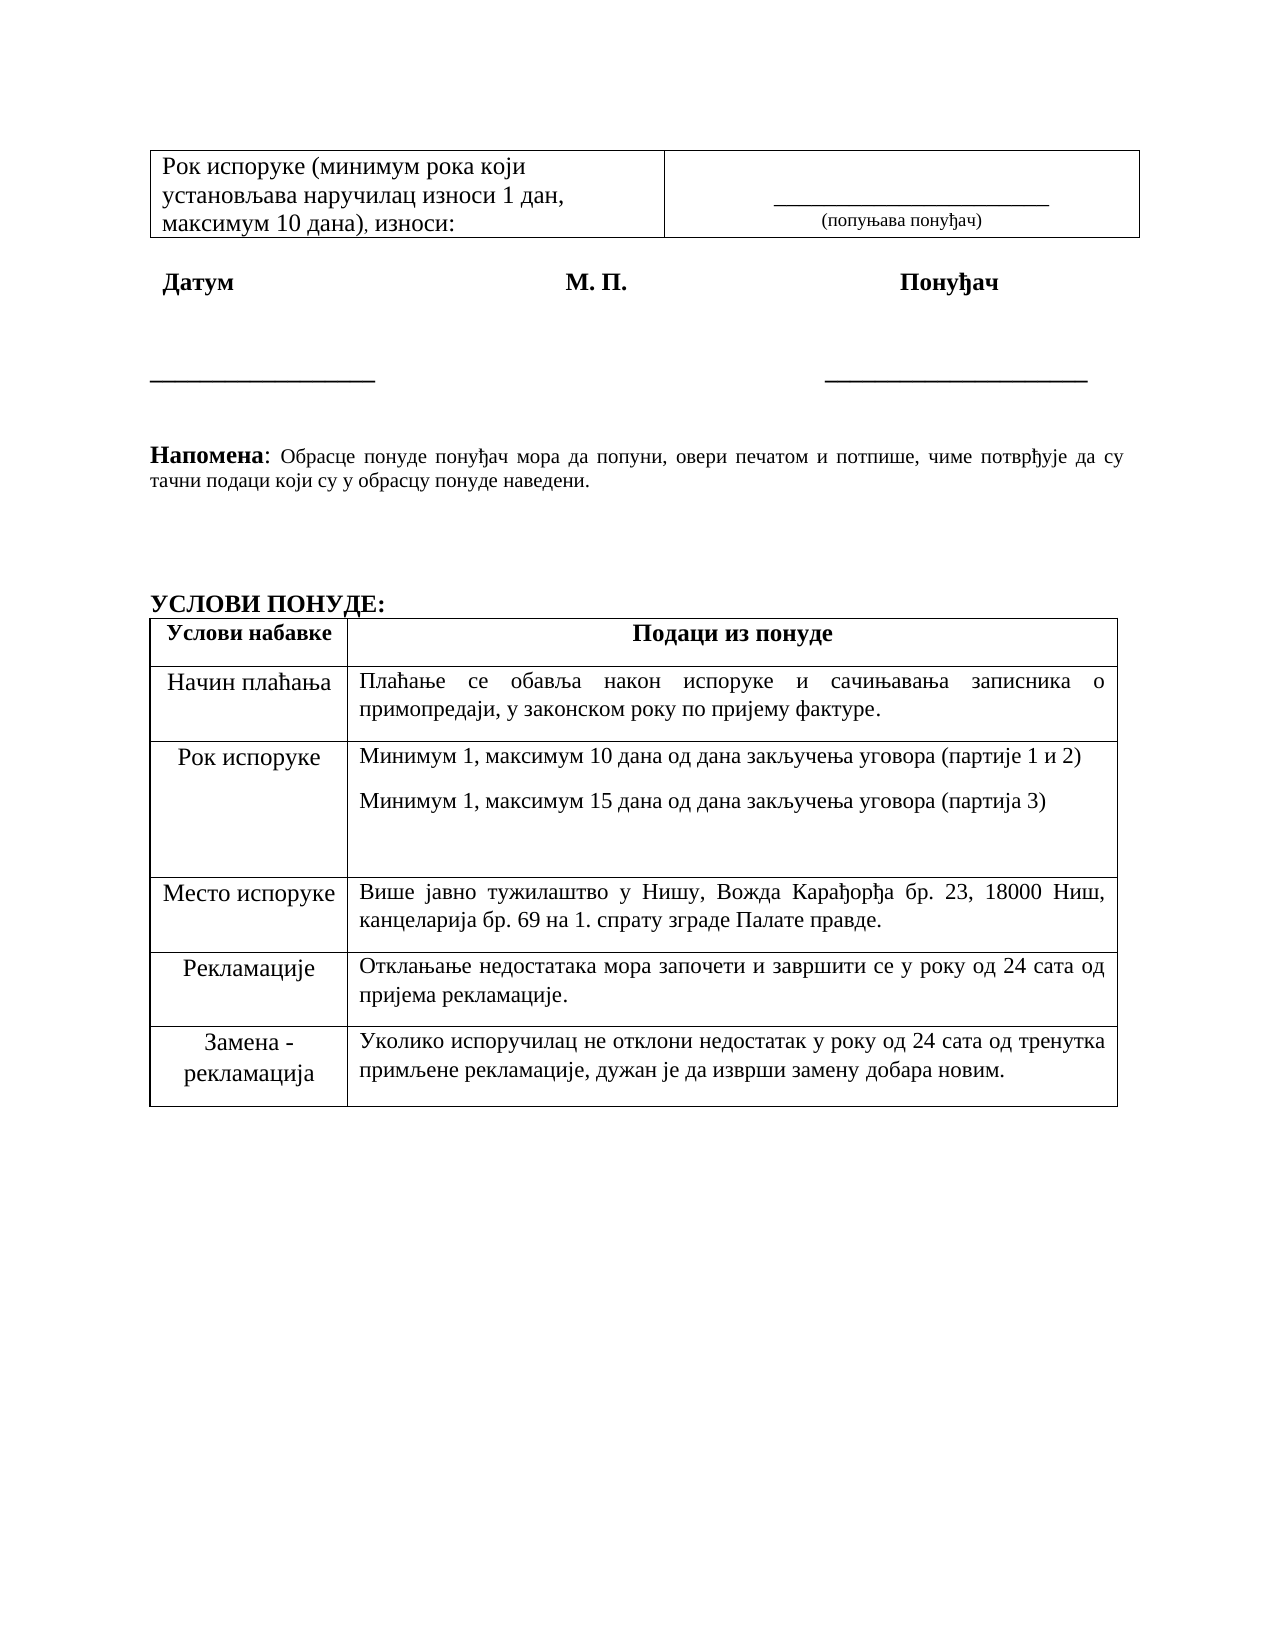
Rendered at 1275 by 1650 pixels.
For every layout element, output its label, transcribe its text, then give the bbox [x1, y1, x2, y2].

table_cell Отклањање недостатака мора започети и завршити се у року од 24 сата од пријема рекламације. [348, 953, 1117, 1026]
table_header ______________________ (попуњава понуђач) [665, 151, 1139, 237]
table_cell Замена -рекламација [151, 1027, 347, 1106]
table_cell Рок испоруке [151, 742, 347, 877]
table_header Рок испоруке (минимум рока који установљава наручилац износи 1 дан, максимум 10 дана), износи: [151, 151, 664, 237]
text Датум М. П. Понуђач [150, 267, 1125, 296]
text Напомена: Обрасце понуде понуђач мора да попуни, овери печатом и потпише, чиме потврђује да су тачни подаци који су у обрасцу понуде наведени. [150, 440, 1125, 492]
table_cell Место испоруке [151, 878, 347, 952]
table_header Услови набавке [151, 619, 347, 666]
table_cell Више јавно тужилаштво у Нишу, Вожда Карађорђа бр. 23, 18000 Ниш, канцеларија бр. 69 на 1. спрату зграде Палате правде. [348, 878, 1117, 952]
table_cell Рекламације [151, 953, 347, 1026]
text __________________ _____________________ [150, 356, 1125, 413]
table_cell Начин плаћања [151, 667, 347, 741]
table_cell Плаћање се обавља након испоруке и сачињавања записника о примопредаји, у законском року по пријему фактуре. [348, 667, 1117, 741]
table_header Подаци из понуде [348, 619, 1117, 666]
text УСЛОВИ ПОНУДЕ: [150, 589, 1125, 617]
table_cell Минимум 1, максимум 10 дана од дана закључења уговора (партије 1 и 2) Минимум 1, максимум 15 дана од дана закључења уговора (партија 3) [348, 742, 1117, 877]
table_cell Уколико испоручилац не отклони недостатак у року од 24 сата од тренутка примљене рекламације, дужан је да изврши замену добара новим. [348, 1027, 1117, 1106]
